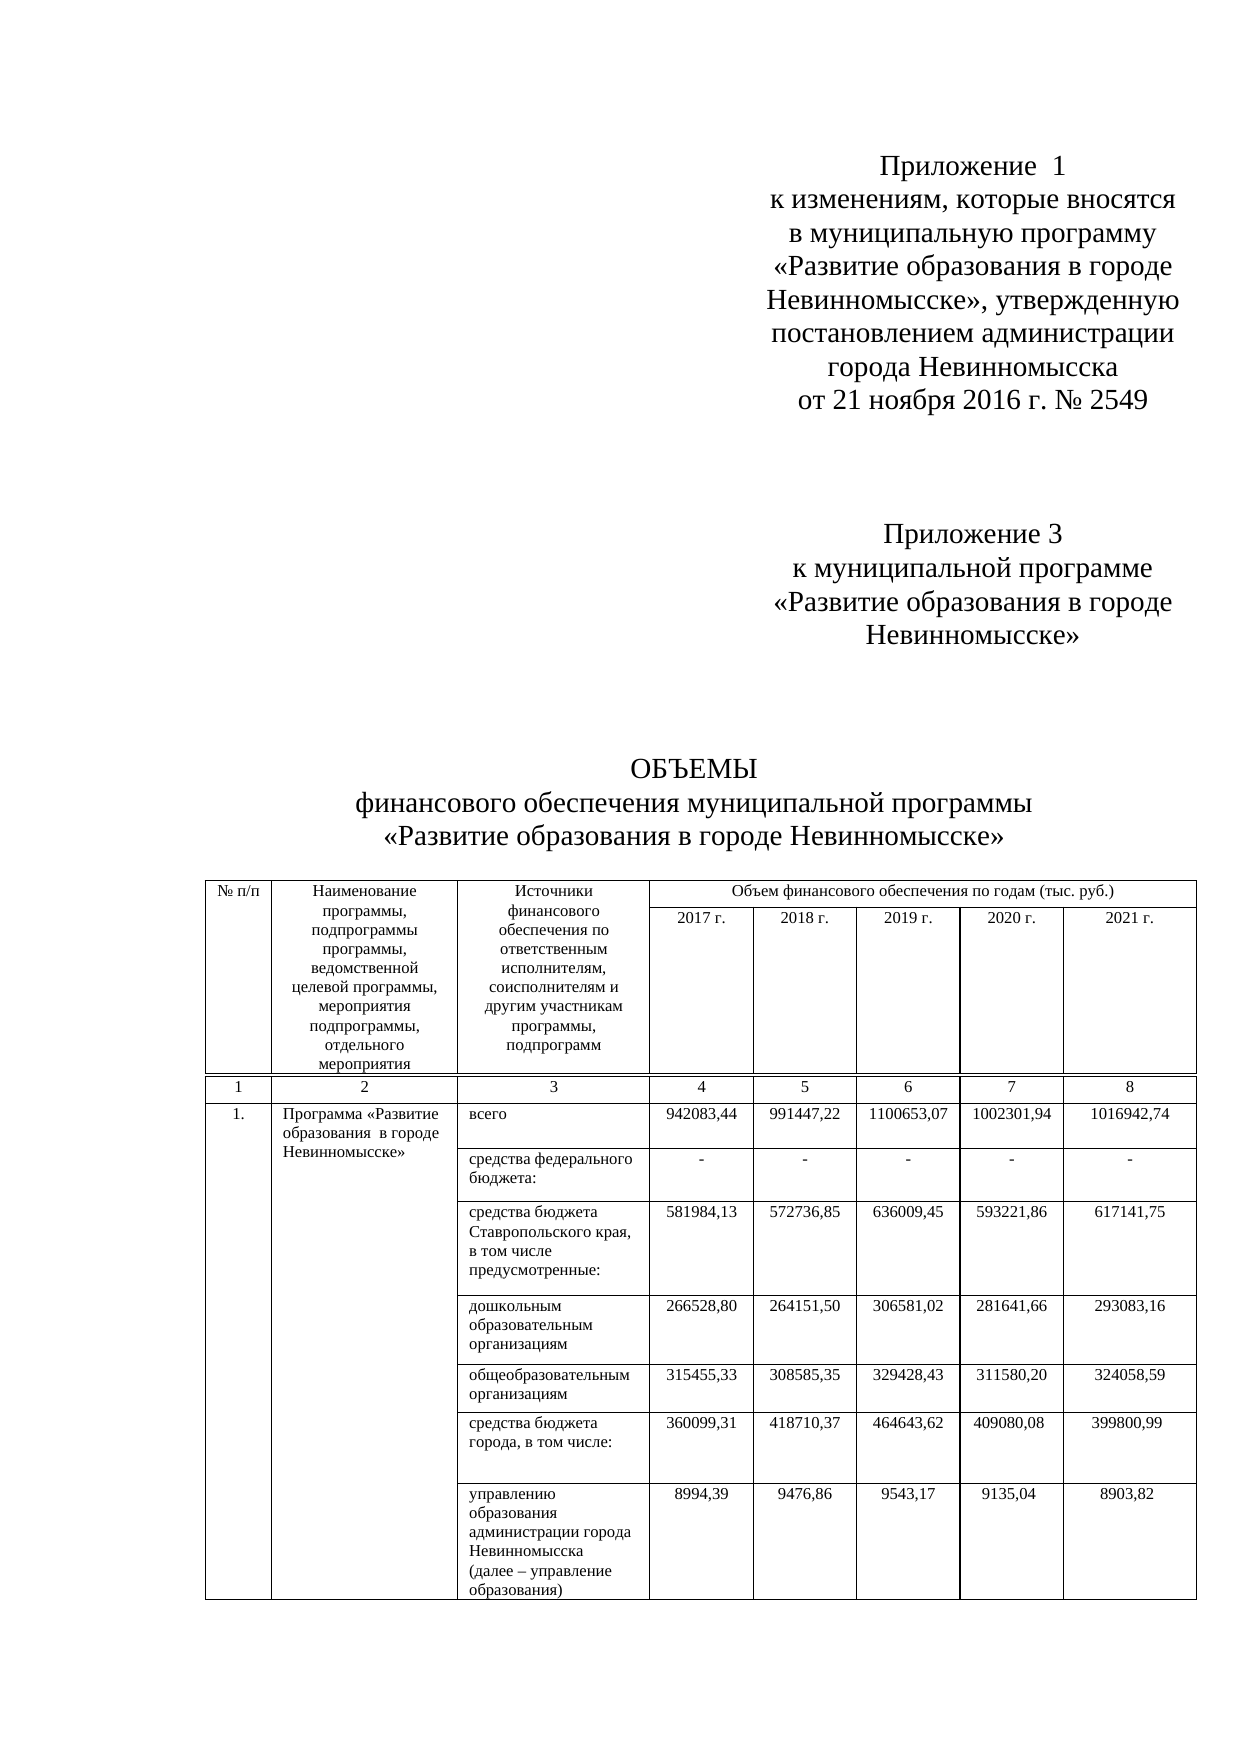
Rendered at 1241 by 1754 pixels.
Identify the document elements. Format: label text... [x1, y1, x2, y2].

table_cell 581984,13 [650, 1202, 753, 1295]
table_cell 2021 г. [1064, 908, 1196, 1073]
table_cell 311580,20 [961, 1365, 1063, 1412]
table_cell 308585,35 [754, 1365, 856, 1412]
table_cell 293083,16 [1064, 1296, 1196, 1363]
table_cell 942083,44 [650, 1104, 753, 1147]
table_cell 617141,75 [1064, 1202, 1196, 1295]
table_header 8 [1064, 1077, 1196, 1102]
table_cell . [857, 908, 959, 1073]
table_header 4 [650, 1077, 753, 1102]
table_cell - [650, 1149, 753, 1201]
table_cell 9543,17 [857, 1484, 959, 1599]
table_cell 329428,43 [857, 1365, 959, 1412]
table_header Приложение 1 к изменениям, которые вносятся в муниципальную программу «Развитие образования в городе Невинномысске», утвержденную постановлением администрации города Невинномысска от 21 ноября 2016 г. № 2549 Приложение 3 к муниципальной программе «Развитие образования в городе Невинномысске» [753, 148, 1192, 651]
table_cell - [857, 1149, 959, 1201]
table_cell всего [458, 1104, 649, 1147]
table_cell 399800,99 [1064, 1413, 1196, 1483]
title финансового обеспечения муниципальной программы [207, 785, 1181, 818]
table_cell 9135,04 [961, 1484, 1063, 1599]
table_header Источники финансового обеспечения по ответственным исполнителям, соисполнителям и другим участникам программы, подпрограмм [458, 881, 649, 1073]
table_cell 636009,45 [857, 1202, 959, 1295]
title «Развитие образования в городе Невинномысске» [207, 818, 1181, 852]
table_cell 1002301,94 [961, 1104, 1063, 1147]
table_cell 2017 г. [650, 908, 753, 1073]
table_cell - [754, 1149, 856, 1201]
table_cell 593221,86 [961, 1202, 1063, 1295]
table_header Наименование программы, подпрограммы программы, ведомственной целевой программы, мероприятия подпрограммы, отдельного мероприятия [272, 881, 457, 1073]
table_header 3 [458, 1077, 649, 1102]
table_cell общеобразовательным организациям [458, 1365, 649, 1412]
table_cell 315455,33 [650, 1365, 753, 1412]
table_cell средства бюджета Ставропольского края, в том числе предусмотренные: [458, 1202, 649, 1295]
table_cell 1. [206, 1104, 271, 1599]
table_cell 306581,02 [857, 1296, 959, 1363]
table_cell управлению образования администрации города Невинномысска (далее – управление образования) [458, 1484, 649, 1599]
table_header Объем финансового обеспечения по годам (тыс. руб.) [650, 881, 1196, 907]
table_cell - [961, 1149, 1063, 1201]
table_cell Программа «Развитие образования в городе Невинномысске» [272, 1104, 457, 1599]
table_cell 464643,62 [857, 1413, 959, 1483]
table_cell 8903,82 [1064, 1484, 1196, 1599]
table_cell - [1064, 1149, 1196, 1201]
table_header 2 [272, 1077, 457, 1102]
table_cell дошкольным образовательным организациям [458, 1296, 649, 1363]
table_cell 266528,80 [650, 1296, 753, 1363]
table_header № п/п [206, 881, 271, 1073]
table_cell 991447,22 [754, 1104, 856, 1147]
table_header 7 [961, 1077, 1063, 1102]
table_cell 1016942,74 [1064, 1104, 1196, 1147]
table_cell 324058,59 [1064, 1365, 1196, 1412]
table_cell 2018 г. [754, 908, 856, 1073]
table_cell 264151,50 [754, 1296, 856, 1363]
table_cell 360099,31 [650, 1413, 753, 1483]
table_cell 281641,66 [961, 1296, 1063, 1363]
table_cell 409080,08 [961, 1413, 1063, 1483]
table_header 5 [754, 1077, 856, 1102]
table_cell 2020 г. [961, 908, 1063, 1073]
table_cell 9476,86 [754, 1484, 856, 1599]
table_cell 572736,85 [754, 1202, 856, 1295]
table_cell 8994,39 [650, 1484, 753, 1599]
table_cell 418710,37 [754, 1413, 856, 1483]
table_cell средства бюджета города, в том числе: [458, 1413, 649, 1483]
table_cell средства федерального бюджета: [458, 1149, 649, 1201]
text ОБЪЕМЫ [207, 751, 1181, 785]
table_cell 1100653,07 [857, 1104, 959, 1147]
table_header 1 [206, 1077, 271, 1102]
table_header 6 [857, 1077, 959, 1102]
